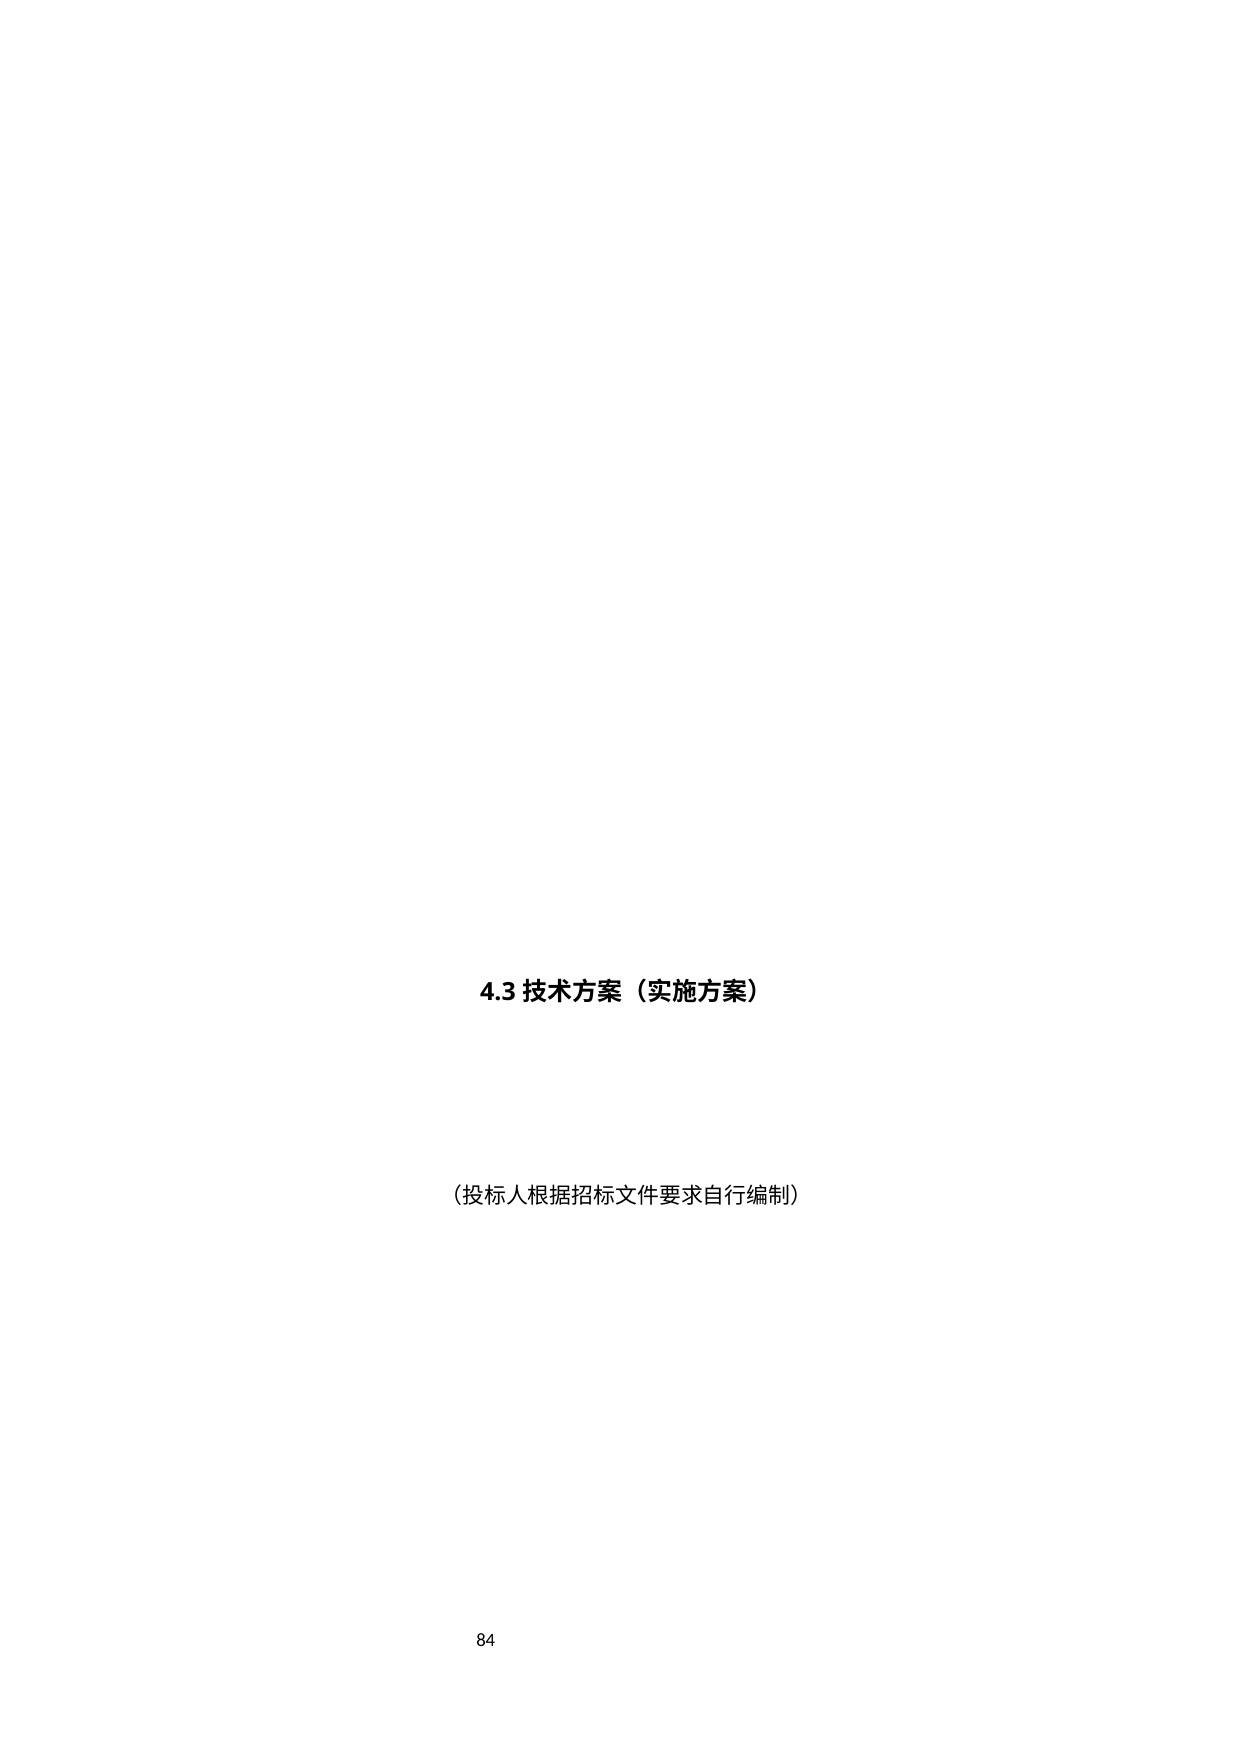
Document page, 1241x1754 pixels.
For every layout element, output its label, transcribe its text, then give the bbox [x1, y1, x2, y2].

text （投标人根据招标文件要求自行编制） [165, 1178, 1087, 1211]
text 4.3 技术方案（实施方案） [165, 957, 1087, 1022]
